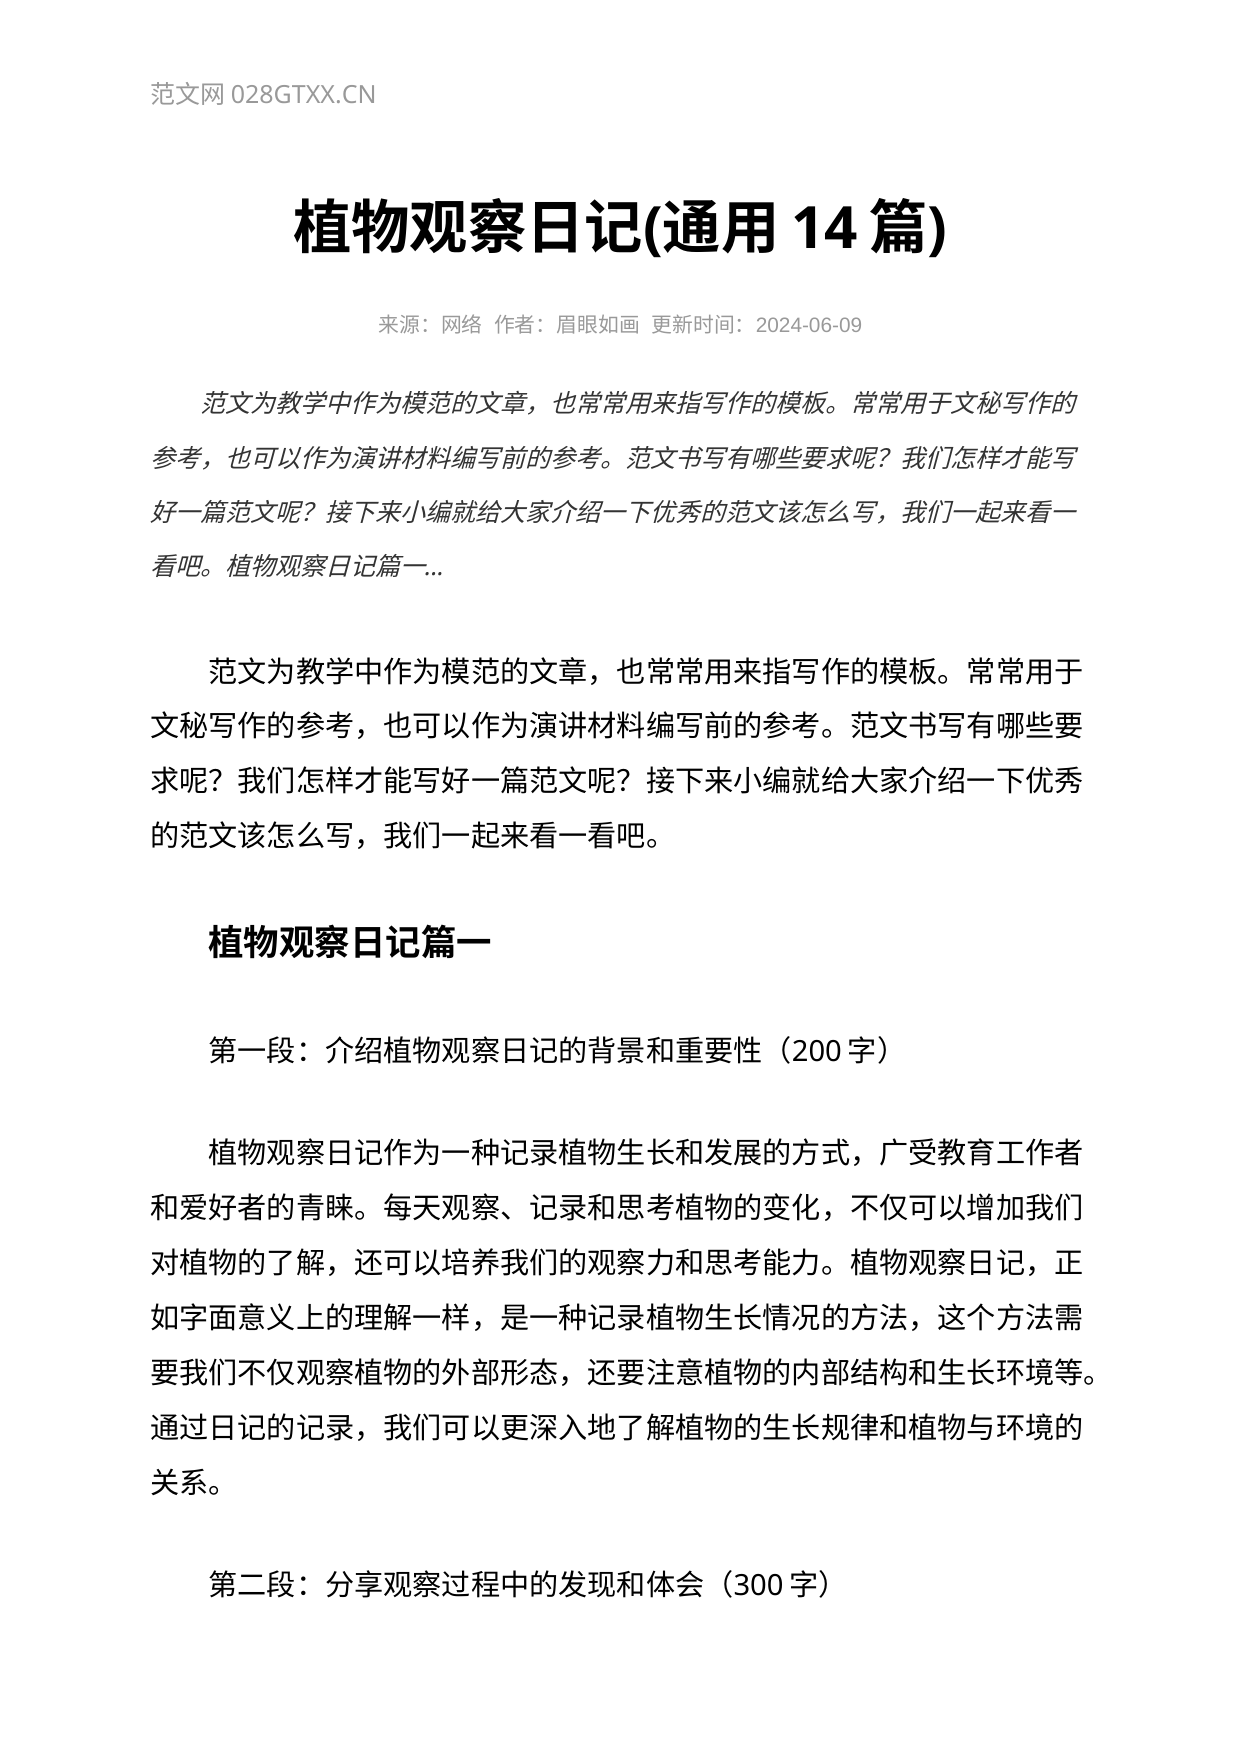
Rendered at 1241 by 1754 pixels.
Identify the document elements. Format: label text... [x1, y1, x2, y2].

text 植物观察日记作为一种记录植物生长和发展的方式，广受教育工作者和爱好者的青睐。每天观察、记录和思考植物的变化，不仅可以增加我们对植物的了解，还可以培养我们的观察力和思考能力。植物观察日记，正如字面意义上的理解一样，是一种记录植物生长情况的方法，这个方法需要我们不仅观察植物的外部形态，还要注意植物的内部结构和生长环境等。通过日记的记录，我们可以更深入地了解植物的生长规律和植物与环境的关系。 [150, 1130, 1090, 1502]
text 范文为教学中作为模范的文章，也常常用来指写作的模板。常常用于文秘写作的参考，也可以作为演讲材料编写前的参考。范文书写有哪些要求呢？我们怎样才能写好一篇范文呢？接下来小编就给大家介绍一下优秀的范文该怎么写，我们一起来看一看吧。 [150, 648, 1090, 855]
subtitle 植物观察日记(通用14篇) [150, 181, 1090, 266]
text 来源：网络 作者：眉眼如画 更新时间：2024-06-09 [150, 313, 1090, 337]
text 植物观察日记篇一 [150, 914, 1090, 966]
text 第二段：分享观察过程中的发现和体会（300字） [150, 1561, 1090, 1603]
text 范文为教学中作为模范的文章，也常常用来指写作的模板。常常用于文秘写作的参考，也可以作为演讲材料编写前的参考。范文书写有哪些要求呢？我们怎样才能写好一篇范文呢？接下来小编就给大家介绍一下优秀的范文该怎么写，我们一起来看一看吧。植物观察日记篇一... [150, 384, 1090, 583]
text 第一段：介绍植物观察日记的背景和重要性（200字） [150, 1028, 1090, 1070]
